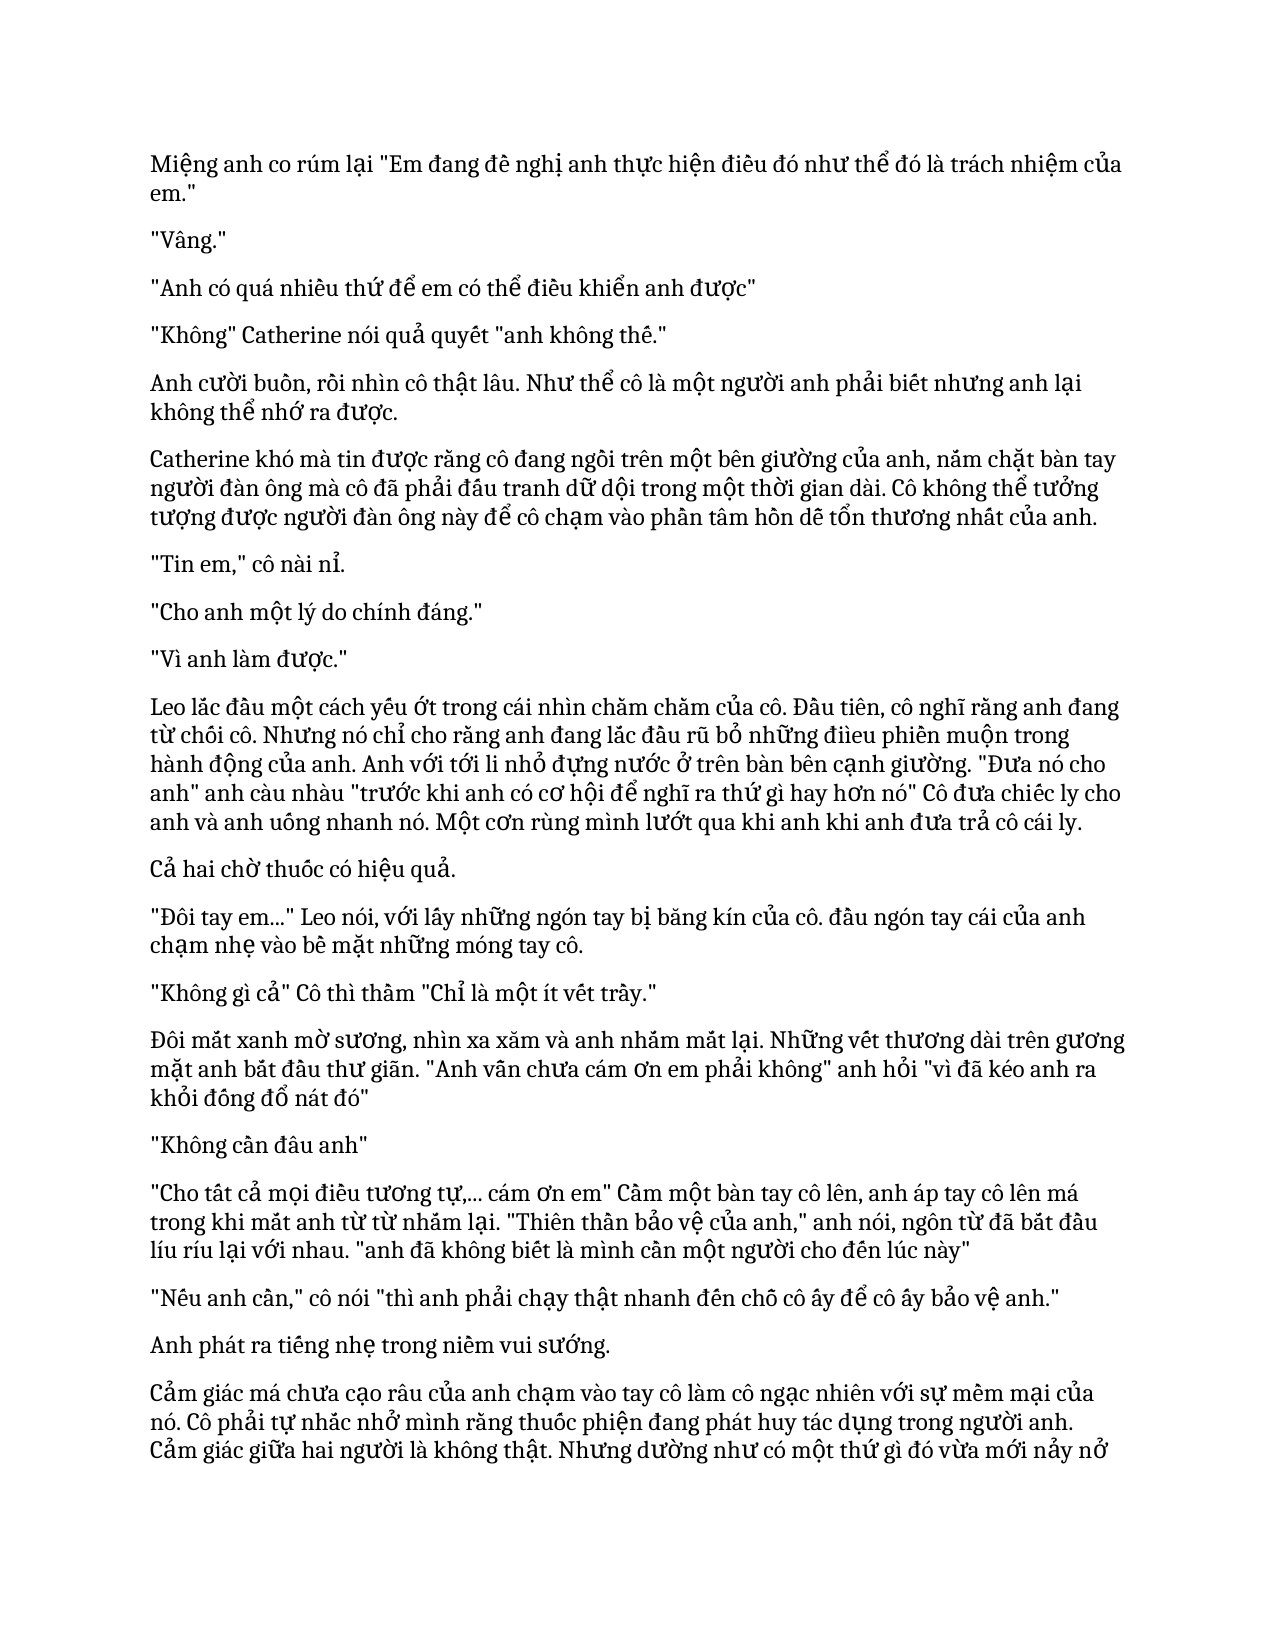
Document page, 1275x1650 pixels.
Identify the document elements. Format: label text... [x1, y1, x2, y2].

text "Nếu anh cần," cô nói "thì anh phải chạy thật nhanh đến chỗ cô ấy để cô ấy bảo vệ anh." [150, 1284, 1125, 1312]
text Đôi mắt xanh mờ sương, nhìn xa xăm và anh nhắm mắt lại. Những vết thương dài trên gương mặt anh bắt đầu thư giãn. "Anh vẫn chưa cám ơn em phải không" anh hỏi "vì đã kéo anh ra khỏi đống đổ nát đó" [150, 1026, 1125, 1112]
text "Anh có quá nhiều thứ để em có thể điều khiển anh được" [150, 274, 1125, 302]
text "Cho anh một lý do chính đáng." [150, 597, 1125, 626]
text "Không cần đâu anh" [150, 1131, 1125, 1160]
text "Không gì cả" Cô thì thầm "Chỉ là một ít vết trầy." [150, 979, 1125, 1007]
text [150, 1379, 1125, 1465]
text Cả hai chờ thuốc có hiệu quả. [150, 855, 1125, 884]
text "Đôi tay em..." Leo nói, với lấy những ngón tay bị băng kín của cô. đầu ngón tay cái của anh chạm nhẹ vào bề mặt những móng tay cô. [150, 902, 1125, 960]
text "Không" Catherine nói quả quyết "anh không thế." [150, 321, 1125, 350]
text Leo lắc đầu một cách yếu ớt trong cái nhìn chằm chằm của cô. Đầu tiên, cô nghĩ rằng anh đang từ chối cô. Nhưng nó chỉ cho rằng anh đang lắc đầu rũ bỏ những điìeu phiền muộn trong hành động của anh. Anh với tới li nhỏ đựng nước ở trên bàn bên cạnh giường. "Đưa nó cho anh" anh càu nhàu "trước khi anh có cơ hội để nghĩ ra thứ gì hay hơn nó" Cô đưa chiếc ly cho anh và anh uống nhanh nó. Một cơn rùng mình lướt qua khi anh khi anh đưa trả cô cái ly. [150, 692, 1125, 836]
text "Vì anh làm được." [150, 645, 1125, 674]
text "Vâng." [150, 226, 1125, 255]
text "Cho tất cả mọi điều tương tự,... cám ơn em" Cầm một bàn tay cô lên, anh áp tay cô lên má trong khi mắt anh từ từ nhắm lại. "Thiên thần bảo vệ của anh," anh nói, ngôn từ đã bắt đầu líu ríu lại với nhau. "anh đã không biết là mình cần một người cho đến lúc này" [150, 1179, 1125, 1265]
text Miệng anh co rúm lại "Em đang đề nghị anh thực hiện điều đó như thể đó là trách nhiệm của em." [150, 150, 1125, 207]
text "Tin em," cô nài nỉ. [150, 550, 1125, 579]
text Catherine khó mà tin được rằng cô đang ngồi trên một bên giường của anh, nắm chặt bàn tay người đàn ông mà cô đã phải đấu tranh dữ dội trong một thời gian dài. Cô không thể tưởng tượng được người đàn ông này để cô chạm vào phần tâm hồn dễ tổn thương nhất của anh. [150, 445, 1125, 531]
text Anh cười buồn, rồi nhìn cô thật lâu. Như thể cô là một người anh phải biết nhưng anh lại không thể nhớ ra được. [150, 369, 1125, 426]
text Anh phát ra tiếng nhẹ trong niềm vui sướng. [150, 1331, 1125, 1360]
